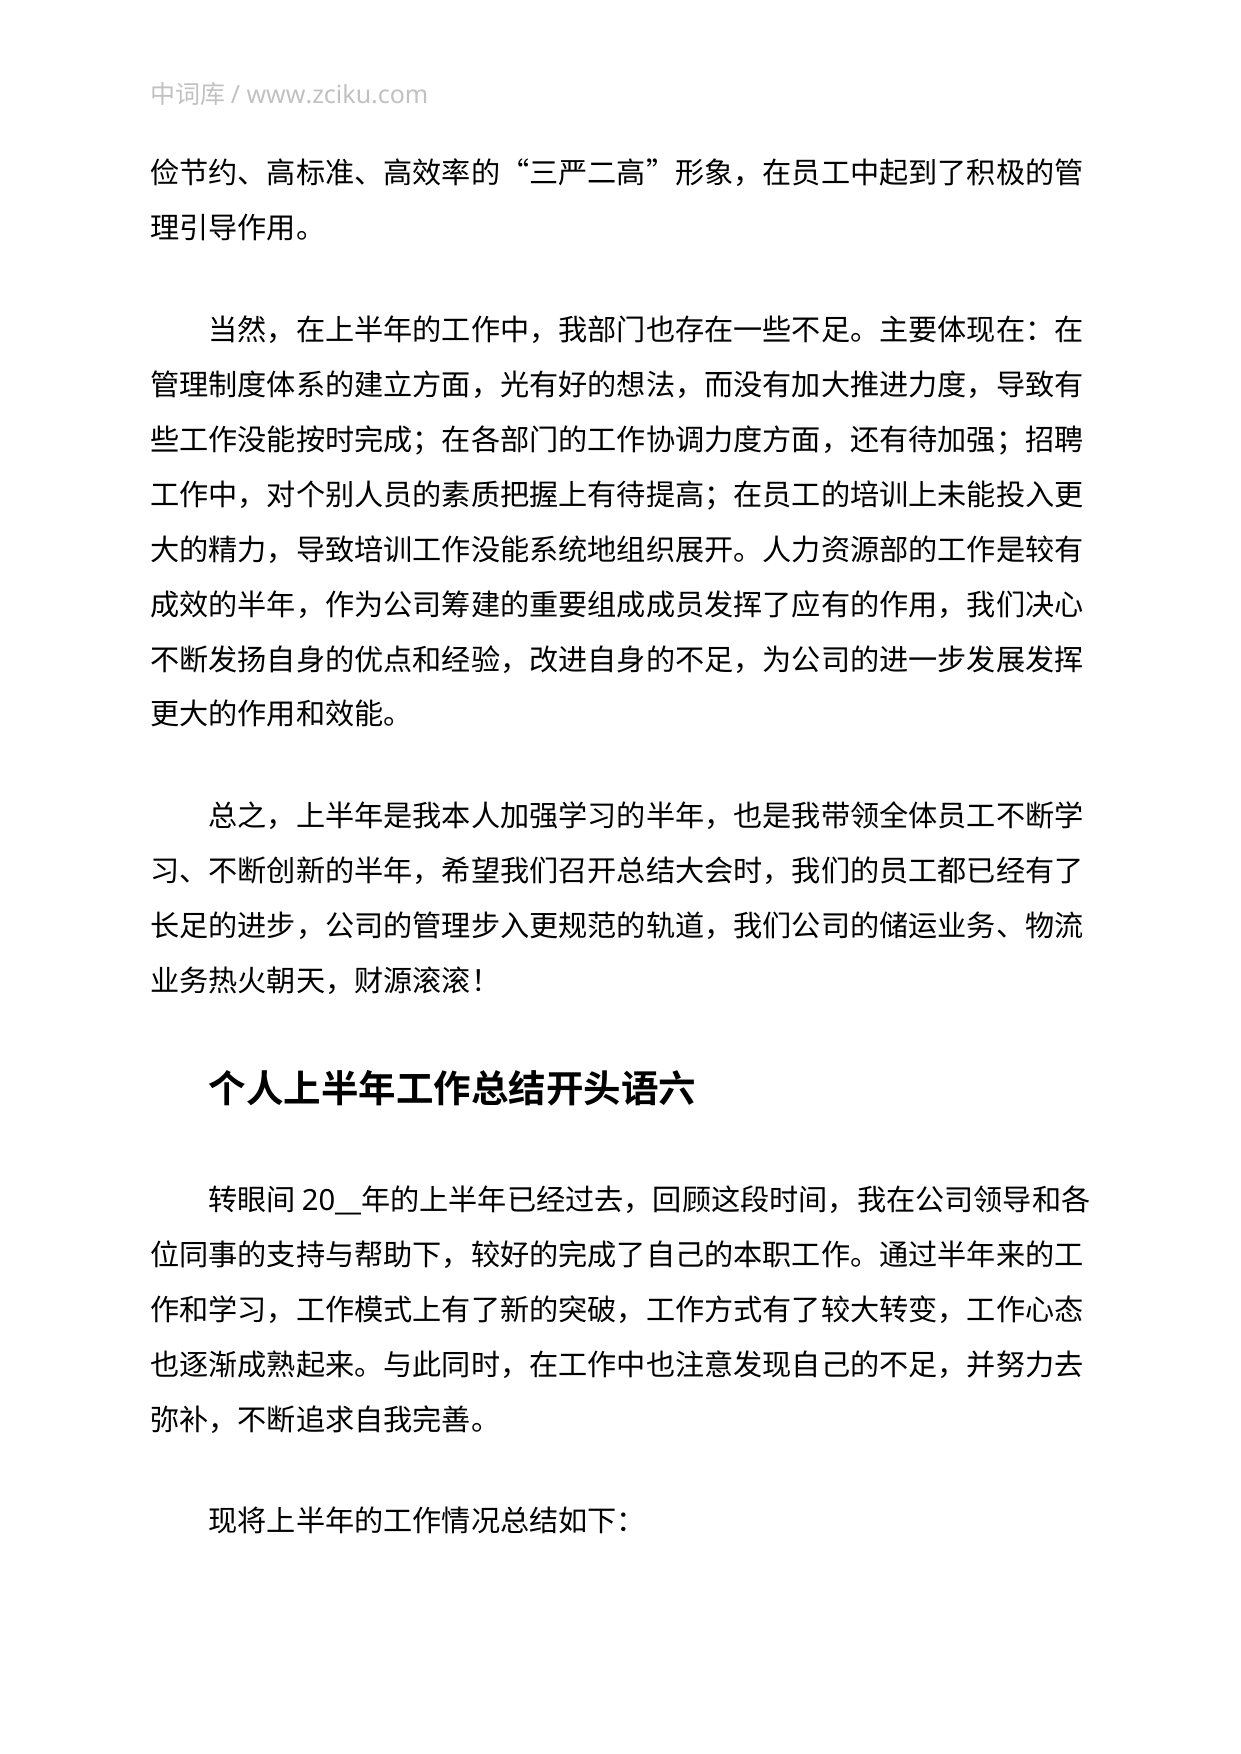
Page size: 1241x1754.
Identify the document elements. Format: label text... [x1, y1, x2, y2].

text 当然，在上半年的工作中，我部门也存在一些不足。主要体现在：在管理制度体系的建立方面，光有好的想法，而没有加大推进力度，导致有些工作没能按时完成；在各部门的工作协调力度方面，还有待加强；招聘工作中，对个别人员的素质把握上有待提高；在员工的培训上未能投入更大的精力，导致培训工作没能系统地组织展开。人力资源部的工作是较有成效的半年，作为公司筹建的重要组成成员发挥了应有的作用，我们决心不断发扬自身的优点和经验，改进自身的不足，为公司的进一步发展发挥更大的作用和效能。 [150, 307, 1090, 733]
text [150, 150, 1090, 247]
text 个人上半年工作总结开头语六 [150, 1059, 1090, 1113]
text 总之，上半年是我本人加强学习的半年，也是我带领全体员工不断学习、不断创新的半年，希望我们召开总结大会时，我们的员工都已经有了长足的进步，公司的管理步入更规范的轨道，我们公司的储运业务、物流业务热火朝天，财源滚滚！ [150, 793, 1090, 1000]
text 现将上半年的工作情况总结如下： [150, 1498, 1090, 1540]
text 转眼间20__年的上半年已经过去，回顾这段时间，我在公司领导和各位同事的支持与帮助下，较好的完成了自己的本职工作。通过半年来的工作和学习，工作模式上有了新的突破，工作方式有了较大转变，工作心态也逐渐成熟起来。与此同时，在工作中也注意发现自己的不足，并努力去弥补，不断追求自我完善。 [150, 1177, 1090, 1438]
